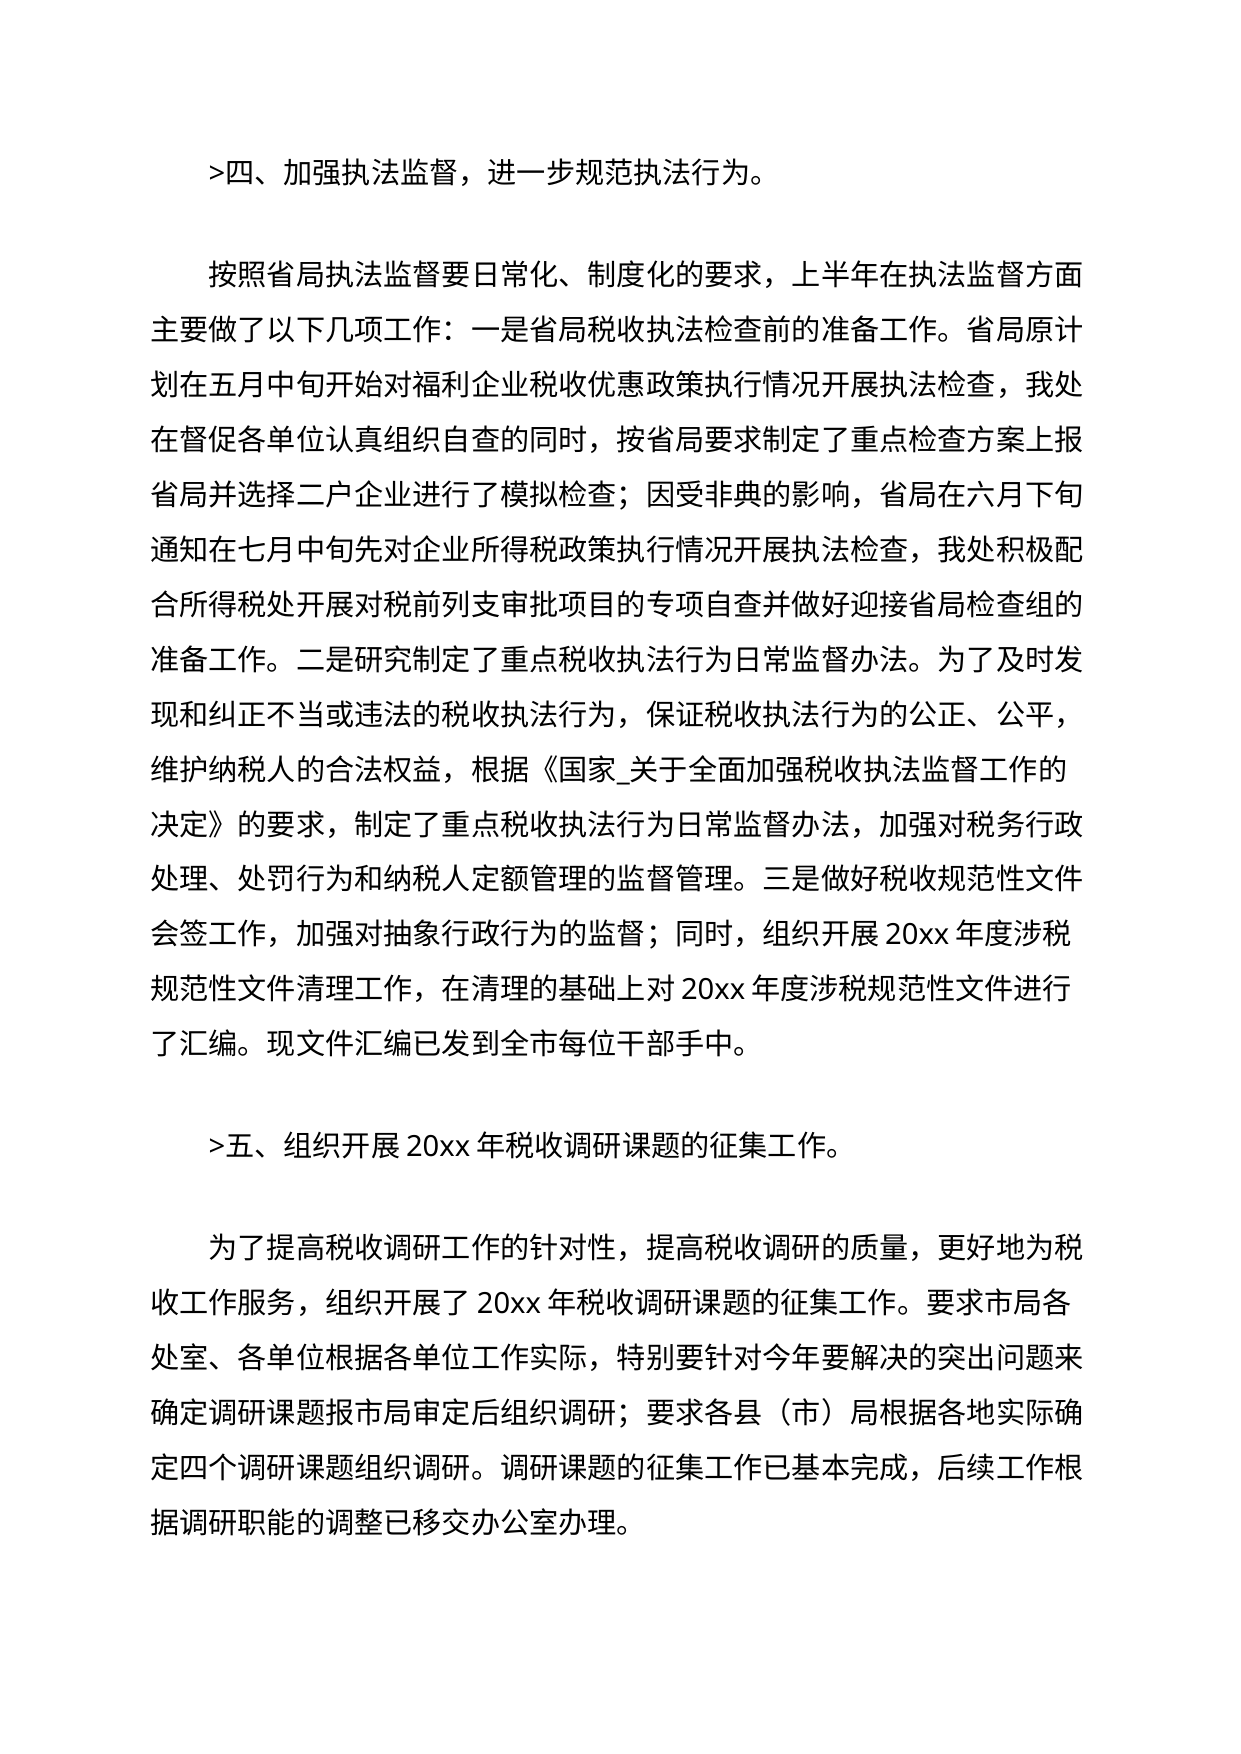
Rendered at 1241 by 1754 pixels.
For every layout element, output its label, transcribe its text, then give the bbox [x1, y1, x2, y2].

text 为了提高税收调研工作的针对性，提高税收调研的质量，更好地为税收工作服务，组织开展了20xx年税收调研课题的征集工作。要求市局各处室、各单位根据各单位工作实际，特别要针对今年要解决的突出问题来确定调研课题报市局审定后组织调研；要求各县（市）局根据各地实际确定四个调研课题组织调研。调研课题的征集工作已基本完成，后续工作根据调研职能的调整已移交办公室办理。 [150, 1224, 1090, 1541]
text 按照省局执法监督要日常化、制度化的要求，上半年在执法监督方面主要做了以下几项工作：一是省局税收执法检查前的准备工作。省局原计划在五月中旬开始对福利企业税收优惠政策执行情况开展执法检查，我处在督促各单位认真组织自查的同时，按省局要求制定了重点检查方案上报省局并选择二户企业进行了模拟检查；因受非典的影响，省局在六月下旬通知在七月中旬先对企业所得税政策执行情况开展执法检查，我处积极配合所得税处开展对税前列支审批项目的专项自查并做好迎接省局检查组的准备工作。二是研究制定了重点税收执法行为日常监督办法。为了及时发现和纠正不当或违法的税收执法行为，保证税收执法行为的公正、公平，维护纳税人的合法权益，根据《国家_关于全面加强税收执法监督工作的决定》的要求，制定了重点税收执法行为日常监督办法，加强对税务行政处理、处罚行为和纳税人定额管理的监督管理。三是做好税收规范性文件会签工作，加强对抽象行政行为的监督；同时，组织开展20xx年度涉税规范性文件清理工作，在清理的基础上对20xx年度涉税规范性文件进行了汇编。现文件汇编已发到全市每位干部手中。 [150, 252, 1090, 1063]
text >四、加强执法监督，进一步规范执法行为。 [150, 150, 1090, 192]
text >五、组织开展20xx年税收调研课题的征集工作。 [150, 1123, 1090, 1165]
